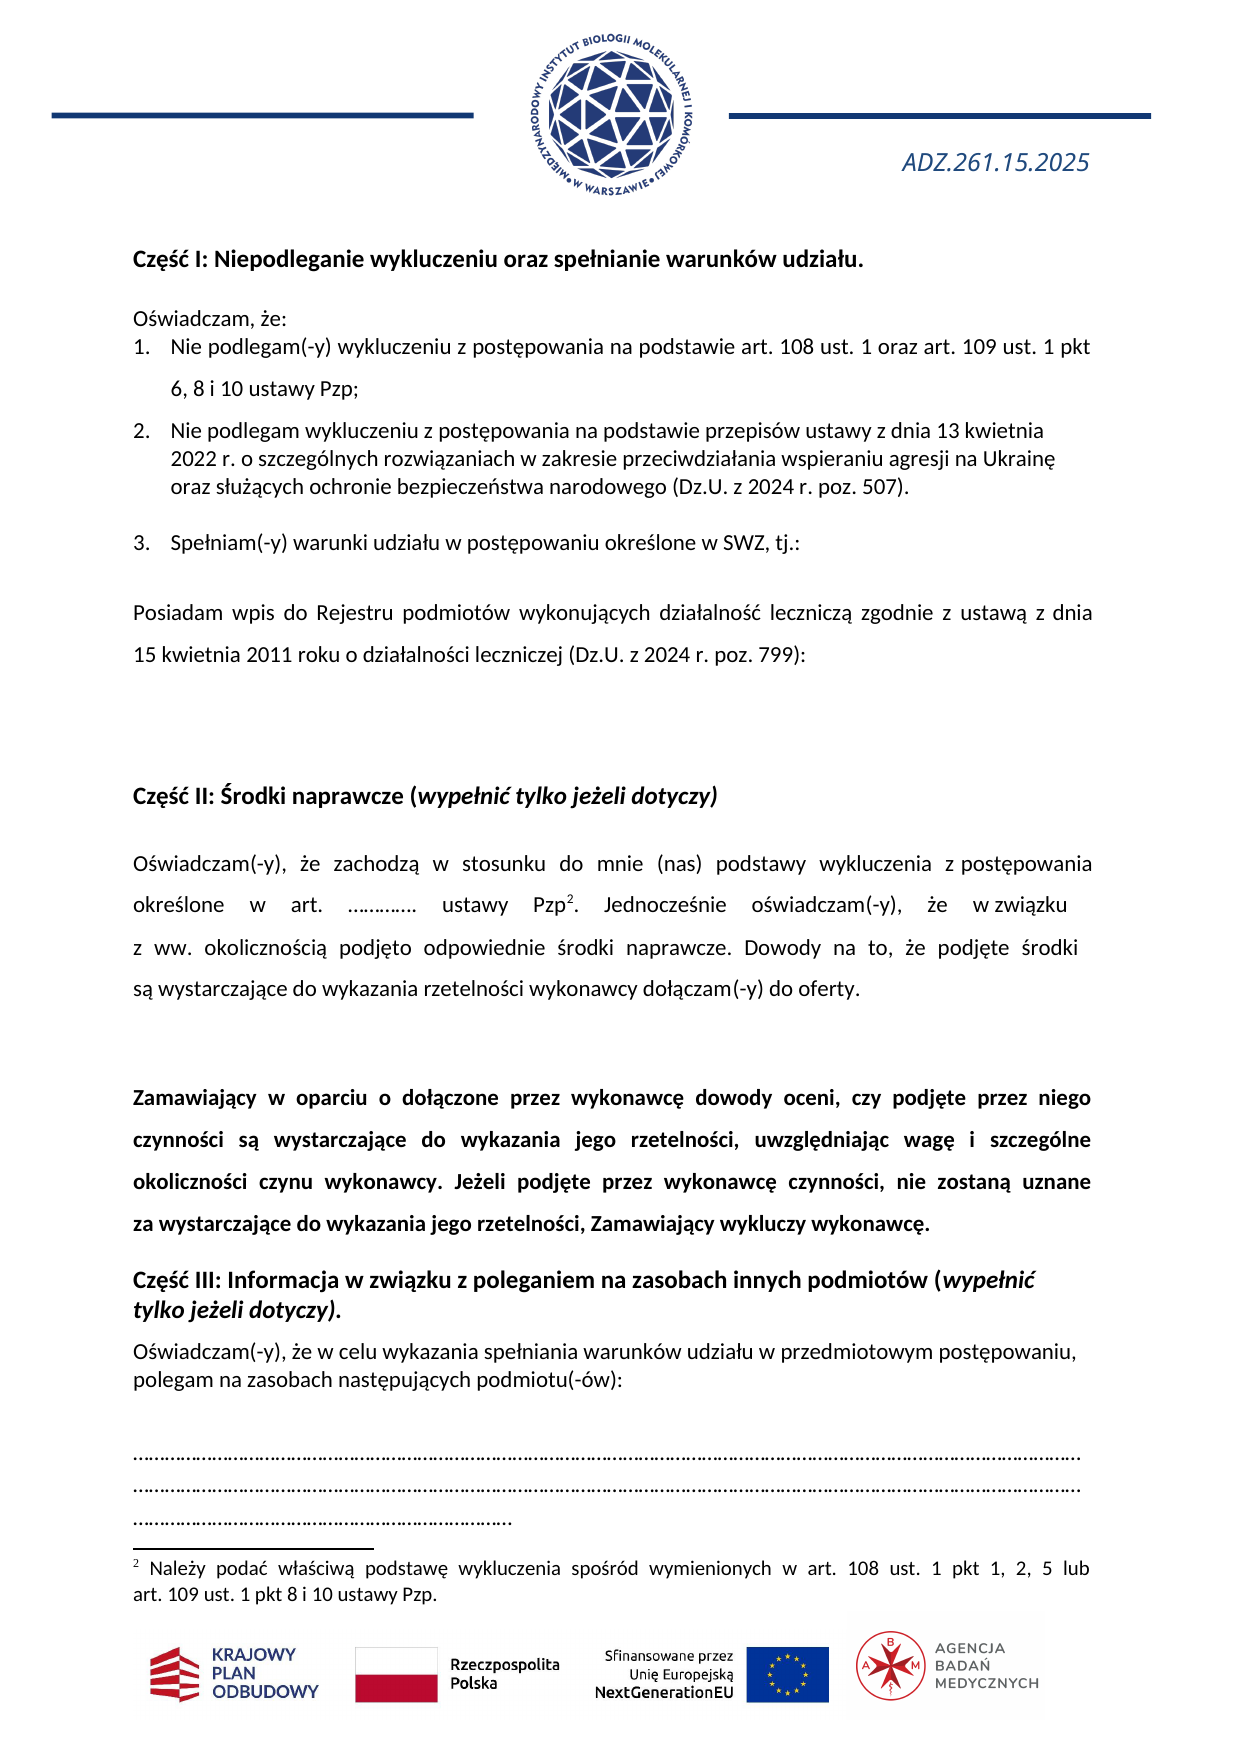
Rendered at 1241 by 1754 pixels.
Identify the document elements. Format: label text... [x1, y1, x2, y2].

picture [528, 29, 698, 201]
text ……………………………………………………………………………………………………………………………………………………………………………………………………………………………………………………………………………………………………………………………………………………………………………………………… [133, 1438, 1092, 1531]
text Zamawiający w oparciu o dołączone przez wykonawcę dowody oceni, czy podjęte przez niego czynności są wystarczające do wykazania jego rzetelności, uwzględniając wagę i szczególne okoliczności czynu wykonawcy. Jeżeli podjęte przez wykonawcę czynności, nie zostaną uznane za wystarczające do wykazania jego rzetelności, Zamawiający wykluczy wykonawcę. [133, 1083, 1092, 1237]
picture [846, 1611, 1045, 1720]
list Spełniam(-y) warunki udziału w postępowaniu określone w SWZ, tj.: [133, 528, 1092, 556]
list Nie podlegam(-y) wykluczeniu z postępowania na podstawie art. 108 ust. 1 oraz art. 109 ust. 1 pkt 6, 8 i 10 ustawy Pzp; [133, 332, 1092, 402]
text Część III: Informacja w związku z poleganiem na zasobach innych podmiotów (wypełnić tylko jeżeli dotyczy). [133, 1264, 1092, 1325]
text Posiadam wpis do Rejestru podmiotów wykonujących działalność leczniczą zgodnie z ustawą z dnia 15 kwietnia 2011 roku o działalności leczniczej (Dz.U. z 2024 r. poz. 799): [133, 598, 1092, 668]
text Część II: Środki naprawcze (wypełnić tylko jeżeli dotyczy) [133, 780, 1092, 811]
list Nie podlegam wykluczeniu z postępowania na podstawie przepisów ustawy z dnia 13 kwietnia 2022 r. o szczególnych rozwiązaniach w zakresie przeciwdziałania wspieraniu agresji na Ukrainę oraz służących ochronie bezpieczeństwa narodowego (Dz.U. z 2024 r. poz. 507). [133, 416, 1092, 500]
text Oświadczam(-y), że zachodzą w stosunku do mnie (nas) podstawy wykluczenia z postępowania określone w art. …………. ustawy Pzp. Jednocześnie oświadczam(-y), że w związku z ww. okolicznością podjęto odpowiednie środki naprawcze. Dowody na to, że podjęte środki są wystarczające do wykazania rzetelności wykonawcy dołączam(-y) do oferty. [133, 849, 1092, 1003]
text Oświadczam(-y), że w celu wykazania spełniania warunków udziału w przedmiotowym postępowaniu, polegam na zasobach następujących podmiotu(-ów): [133, 1337, 1092, 1393]
text Oświadczam, że: [133, 304, 1092, 332]
text Część I: Niepodleganie wykluczeniu oraz spełnianie warunków udziału. [133, 243, 1092, 274]
